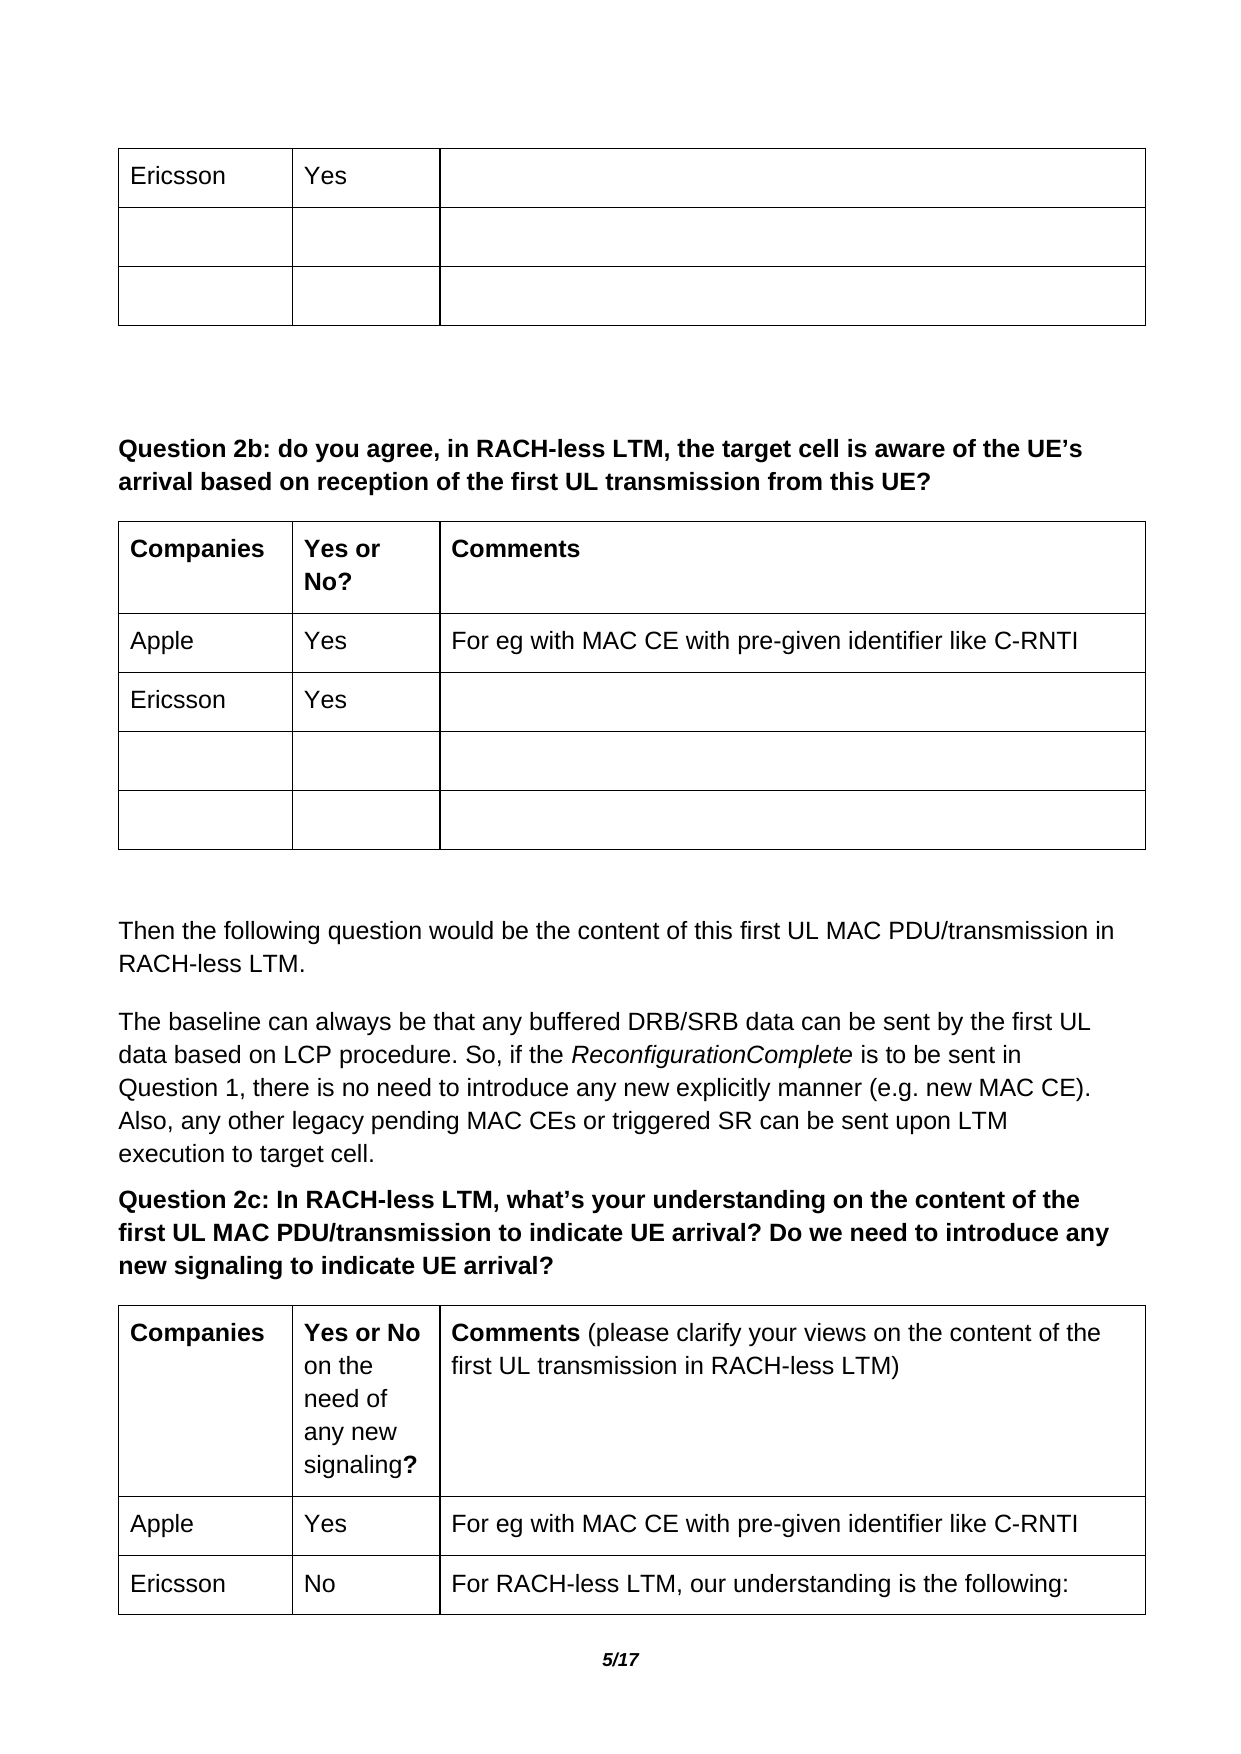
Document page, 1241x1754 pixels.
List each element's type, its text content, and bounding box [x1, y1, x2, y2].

table_header Companies [119, 1306, 292, 1496]
table_cell Apple [119, 614, 292, 672]
table_header Companies [119, 522, 292, 613]
table_cell Ericsson [119, 673, 292, 731]
table_cell Ericsson [119, 1556, 292, 1614]
table_cell [293, 208, 439, 266]
table_cell [293, 791, 439, 849]
table_cell [293, 267, 439, 325]
table_header Yes or No on the need of any new signaling? [293, 1306, 439, 1496]
table_cell Apple [119, 1497, 292, 1555]
table_cell [441, 732, 1145, 790]
table_header Yes or No? [293, 522, 439, 613]
table_cell [441, 673, 1145, 731]
table_cell Yes [293, 673, 439, 731]
table_cell [441, 791, 1145, 849]
text Question 2c: In RACH-less LTM, what’s your understanding on the content of the first UL MAC PDU/transmission to indicate UE arrival? Do we need to introduce any new signaling to indicate UE arrival? [118, 1185, 1122, 1280]
table_cell [119, 267, 292, 325]
text The baseline can always be that any buffered DRB/SRB data can be sent by the first UL data based on LCP procedure. So, if the ReconfigurationComplete is to be sent in Question 1, there is no need to introduce any new explicitly manner (e.g. new MAC CE). Also, any other legacy pending MAC CEs or triggered SR can be sent upon LTM execution to target cell. [118, 1007, 1122, 1168]
table_cell Yes [293, 149, 439, 207]
text Question 2b: do you agree, in RACH-less LTM, the target cell is aware of the UE’s arrival based on reception of the first UL transmission from this UE? [118, 434, 1122, 495]
table_cell [293, 732, 439, 790]
table_cell [441, 149, 1145, 207]
table_cell Yes [293, 1497, 439, 1555]
table_header Comments [441, 522, 1145, 613]
table_cell For eg with MAC CE with pre-given identifier like C-RNTI [441, 614, 1145, 672]
table_cell [119, 791, 292, 849]
table_cell For eg with MAC CE with pre-given identifier like C-RNTI [441, 1497, 1145, 1555]
table_cell [119, 208, 292, 266]
table_cell [441, 267, 1145, 325]
table_header Comments (please clarify your views on the content of the first UL transmission in RACH-less LTM) [441, 1306, 1145, 1496]
table_cell No [293, 1556, 439, 1614]
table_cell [441, 1556, 1145, 1614]
table_cell [119, 732, 292, 790]
text Then the following question would be the content of this first UL MAC PDU/transmission in RACH-less LTM. [118, 916, 1122, 978]
table_cell Yes [293, 614, 439, 672]
table_cell Ericsson [119, 149, 292, 207]
table_cell [441, 208, 1145, 266]
